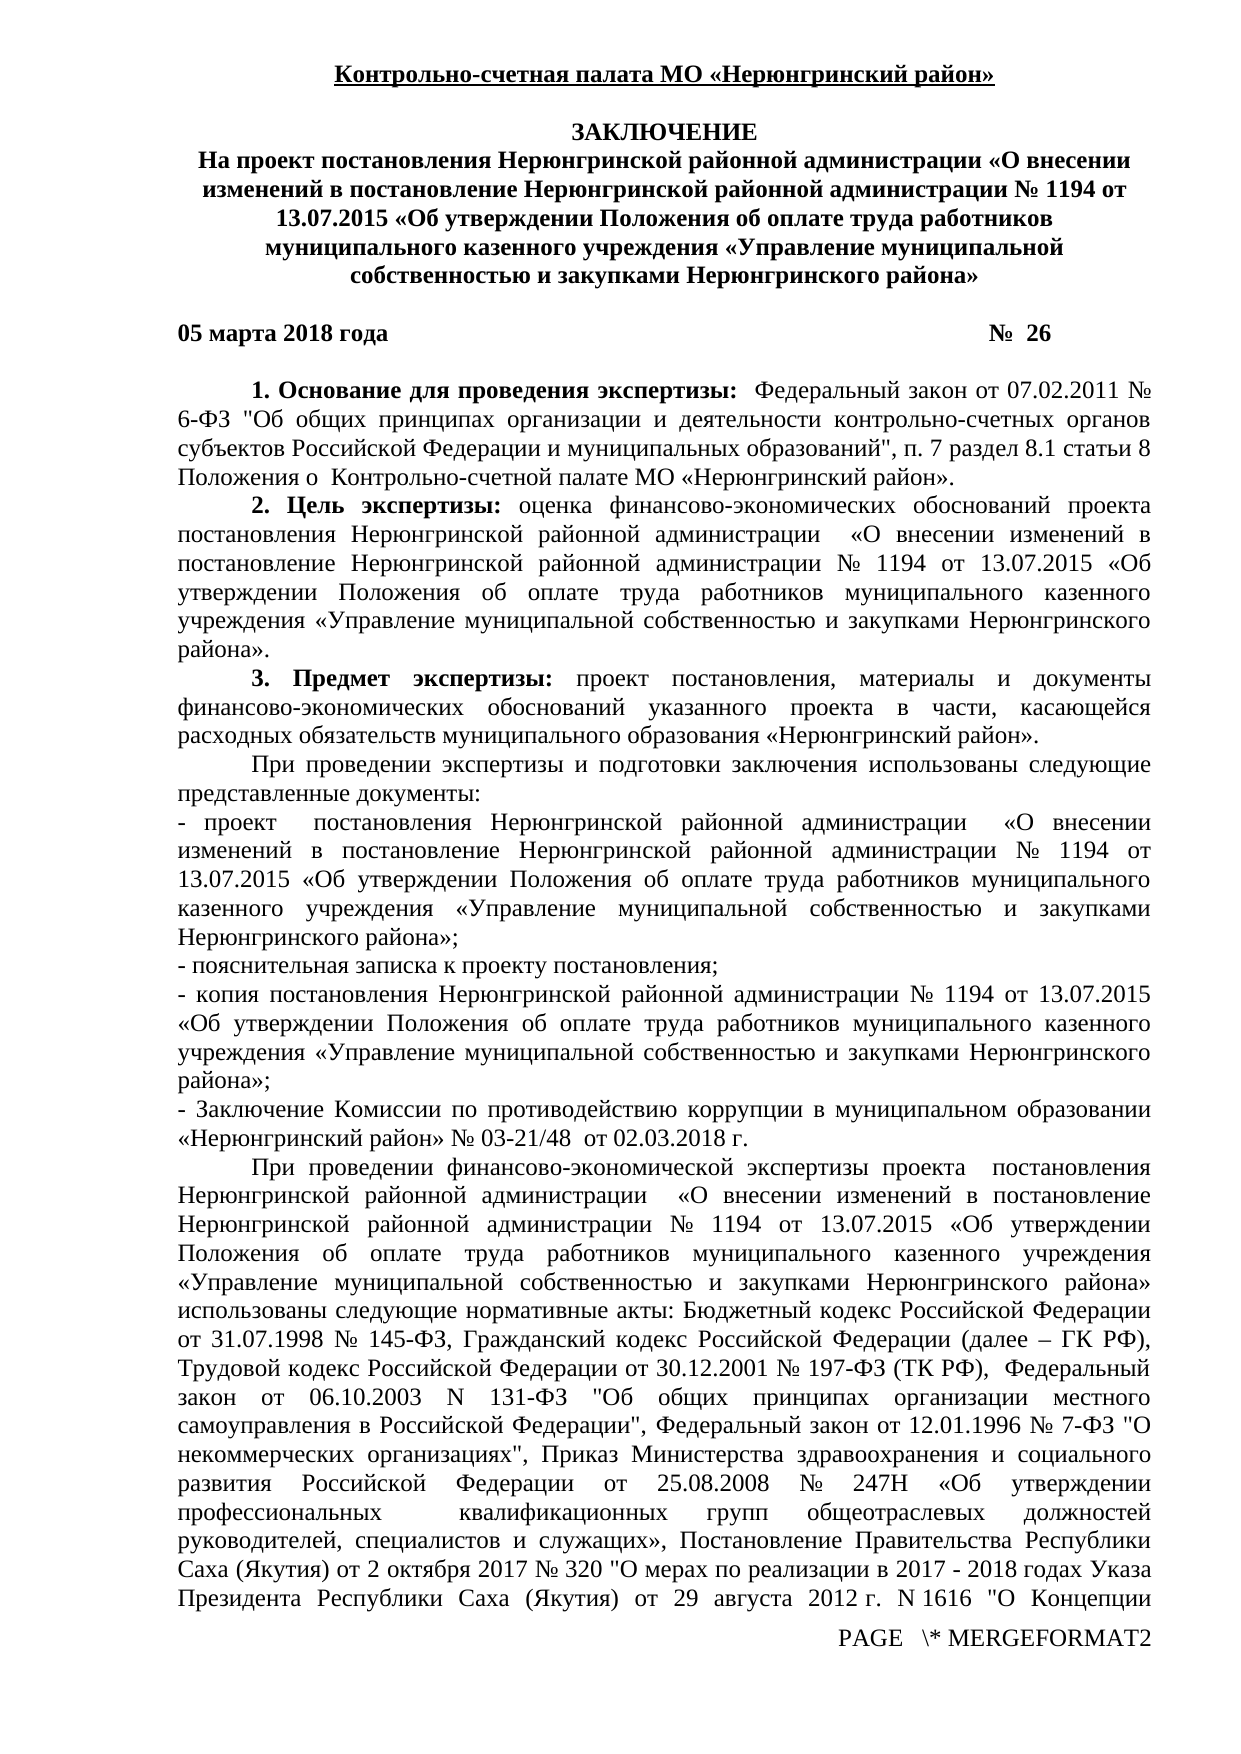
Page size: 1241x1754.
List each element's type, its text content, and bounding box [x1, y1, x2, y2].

text Контрольно-счетная палата МО «Нерюнгринский район» [177, 59, 1152, 88]
text - пояснительная записка к проекту постановления; [177, 950, 1152, 979]
text 05 марта 2018 года № 26 [177, 318, 1152, 347]
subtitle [177, 1152, 1152, 1612]
text При проведении экспертизы и подготовки заключения использованы следующие представленные документы: [177, 749, 1152, 807]
text 1. Основание для проведения экспертизы: Федеральный закон от 07.02.2011 № 6-ФЗ "Об общих принципах организации и деятельности контрольно-счетных органов субъектов Российской Федерации и муниципальных образований", п. 7 раздел 8.1 статьи 8 Положения о Контрольно-счетной палате МО «Нерюнгринский район». [177, 375, 1152, 490]
text 2. Цель экспертизы: оценка финансово-экономических обоснований проекта постановления Нерюнгринской районной администрации «О внесении изменений в постановление Нерюнгринской районной администрации № 1194 от 13.07.2015 «Об утверждении Положения об оплате труда работников муниципального казенного учреждения «Управление муниципальной собственностью и закупками Нерюнгринского района». [177, 490, 1152, 663]
text На проект постановления Нерюнгринской районной администрации «О внесении изменений в постановление Нерюнгринской районной администрации № 1194 от 13.07.2015 «Об утверждении Положения об оплате труда работников муниципального казенного учреждения «Управление муниципальной собственностью и закупками Нерюнгринского района» [177, 145, 1152, 289]
text - Заключение Комиссии по противодействию коррупции в муниципальном образовании «Нерюнгринский район» № 03-21/48 от 02.03.2018 г. [177, 1094, 1152, 1152]
text ЗАКЛЮЧЕНИЕ [177, 117, 1152, 145]
text 3. Предмет экспертизы: проект постановления, материалы и документы финансово-экономических обоснований указанного проекта в части, касающейся расходных обязательств муниципального образования «Нерюнгринский район». [177, 663, 1152, 749]
text - копия постановления Нерюнгринской районной администрации № 1194 от 13.07.2015 «Об утверждении Положения об оплате труда работников муниципального казенного учреждения «Управление муниципальной собственностью и закупками Нерюнгринского района»; [177, 979, 1152, 1094]
text - проект постановления Нерюнгринской районной администрации «О внесении изменений в постановление Нерюнгринской районной администрации № 1194 от 13.07.2015 «Об утверждении Положения об оплате труда работников муниципального казенного учреждения «Управление муниципальной собственностью и закупками Нерюнгринского района»; [177, 807, 1152, 950]
